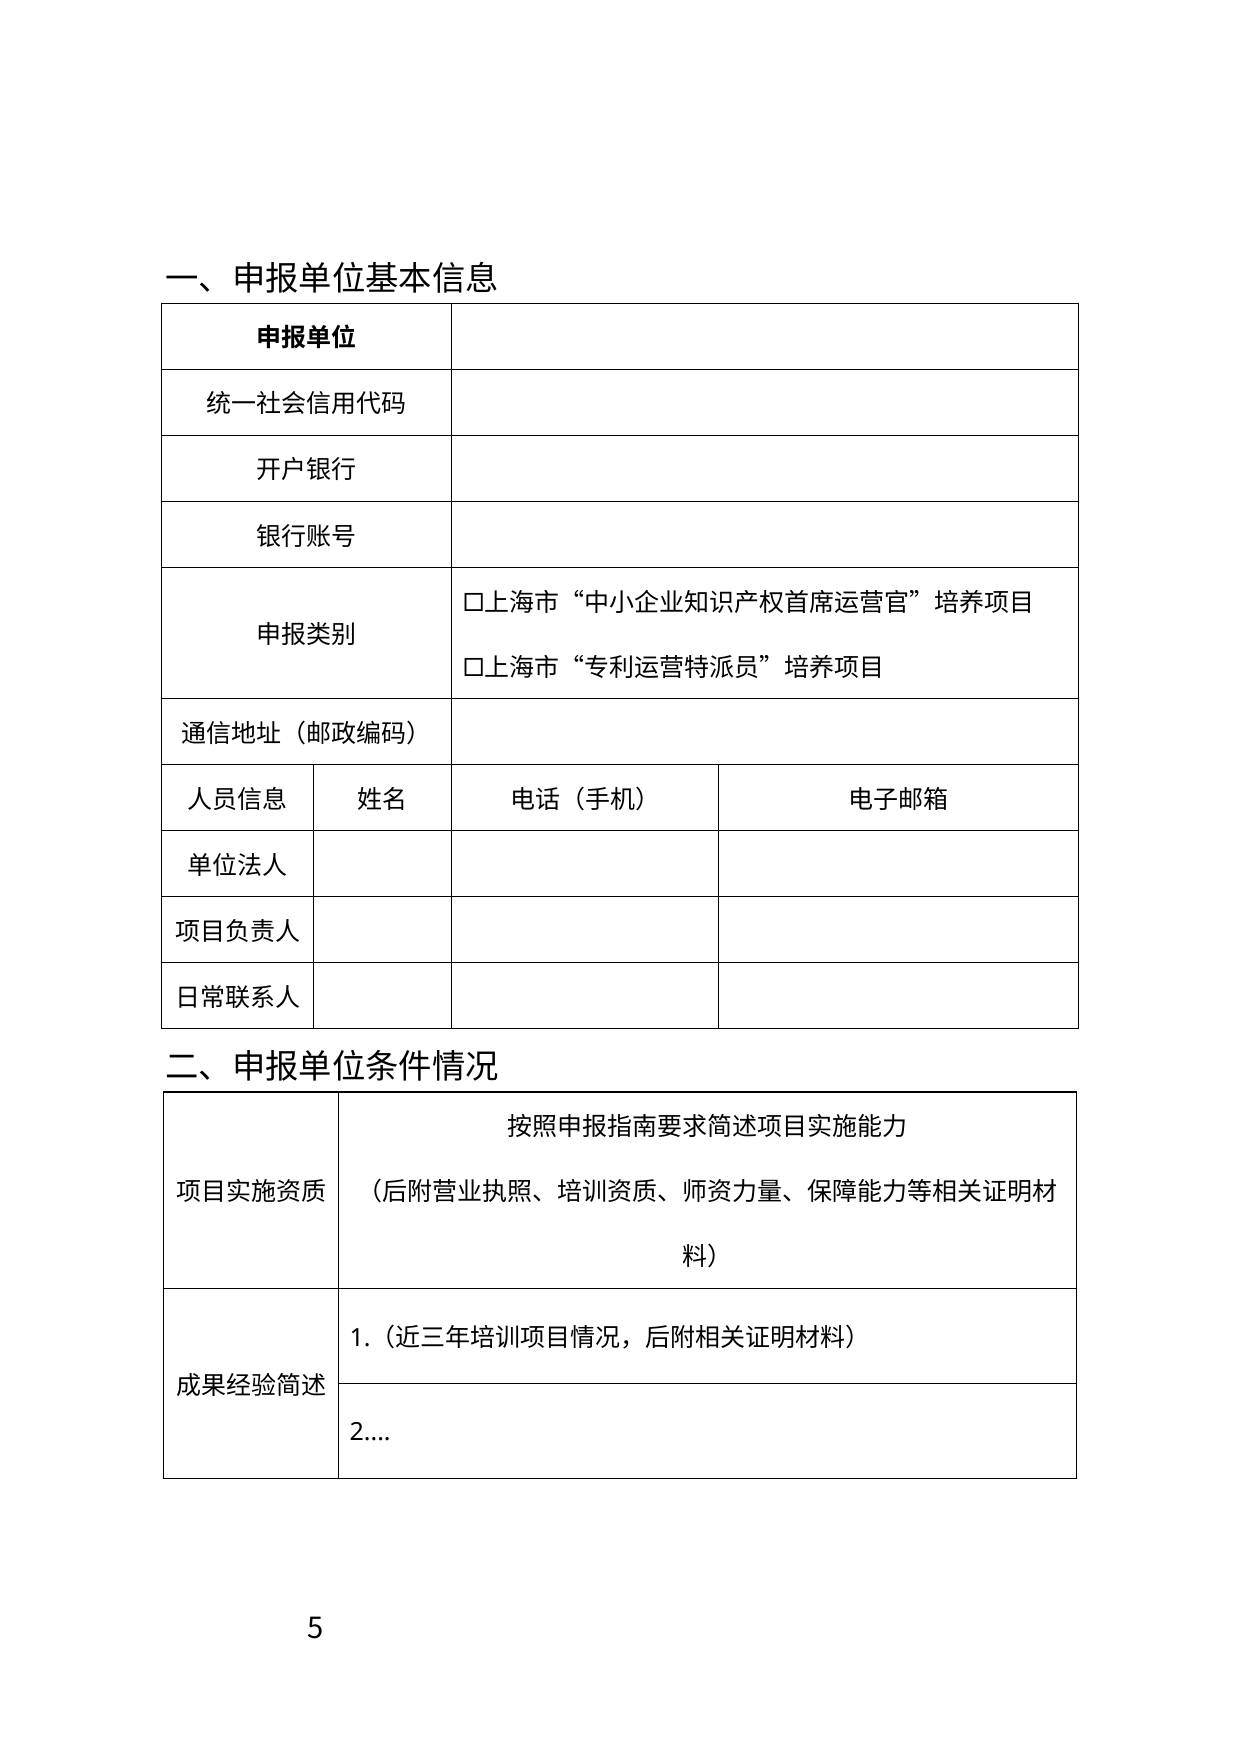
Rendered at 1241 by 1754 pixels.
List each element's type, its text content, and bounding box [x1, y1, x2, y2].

table_cell [452, 699, 1078, 764]
table_cell 成果经验简述 [164, 1289, 338, 1478]
table_cell 电话（手机） [452, 765, 718, 830]
table_cell 人员信息 [162, 765, 313, 830]
table_cell [452, 370, 1078, 434]
table_cell [452, 897, 718, 962]
table_cell [719, 897, 1078, 962]
table_cell 项目负责人 [162, 897, 313, 962]
table_cell [452, 436, 1078, 501]
list 申报单位基本信息 [165, 240, 1075, 302]
table_cell [452, 963, 718, 1028]
table_cell [452, 831, 718, 896]
table_cell 姓名 [314, 765, 451, 830]
table_cell 申报类别 [162, 568, 451, 698]
table_header 申报单位 [162, 304, 451, 368]
table_cell 银行账号 [162, 502, 451, 567]
list 申报单位条件情况 [165, 1029, 1075, 1091]
table_cell 1.（近三年培训项目情况，后附相关证明材料） [339, 1289, 1076, 1383]
table_cell 日常联系人 [162, 963, 313, 1028]
table_cell 电子邮箱 [719, 765, 1078, 830]
table_header 项目实施资质 [164, 1093, 338, 1287]
table_cell [314, 897, 451, 962]
table_cell 统一社会信用代码 [162, 370, 451, 434]
table_cell [314, 831, 451, 896]
table_cell [719, 963, 1078, 1028]
table_header 按照申报指南要求简述项目实施能力 （后附营业执照、培训资质、师资力量、保障能力等相关证明材料） [339, 1093, 1076, 1287]
table_cell 2.... [339, 1384, 1076, 1478]
table_cell 单位法人 [162, 831, 313, 896]
table_cell [314, 963, 451, 1028]
table_cell 上海市“中小企业知识产权首席运营官”培养项目 上海市“专利运营特派员”培养项目 [452, 568, 1078, 698]
table_cell [719, 831, 1078, 896]
table_cell 通信地址（邮政编码） [162, 699, 451, 764]
table_header [452, 304, 1078, 368]
table_cell 开户银行 [162, 436, 451, 501]
table_cell [452, 502, 1078, 567]
